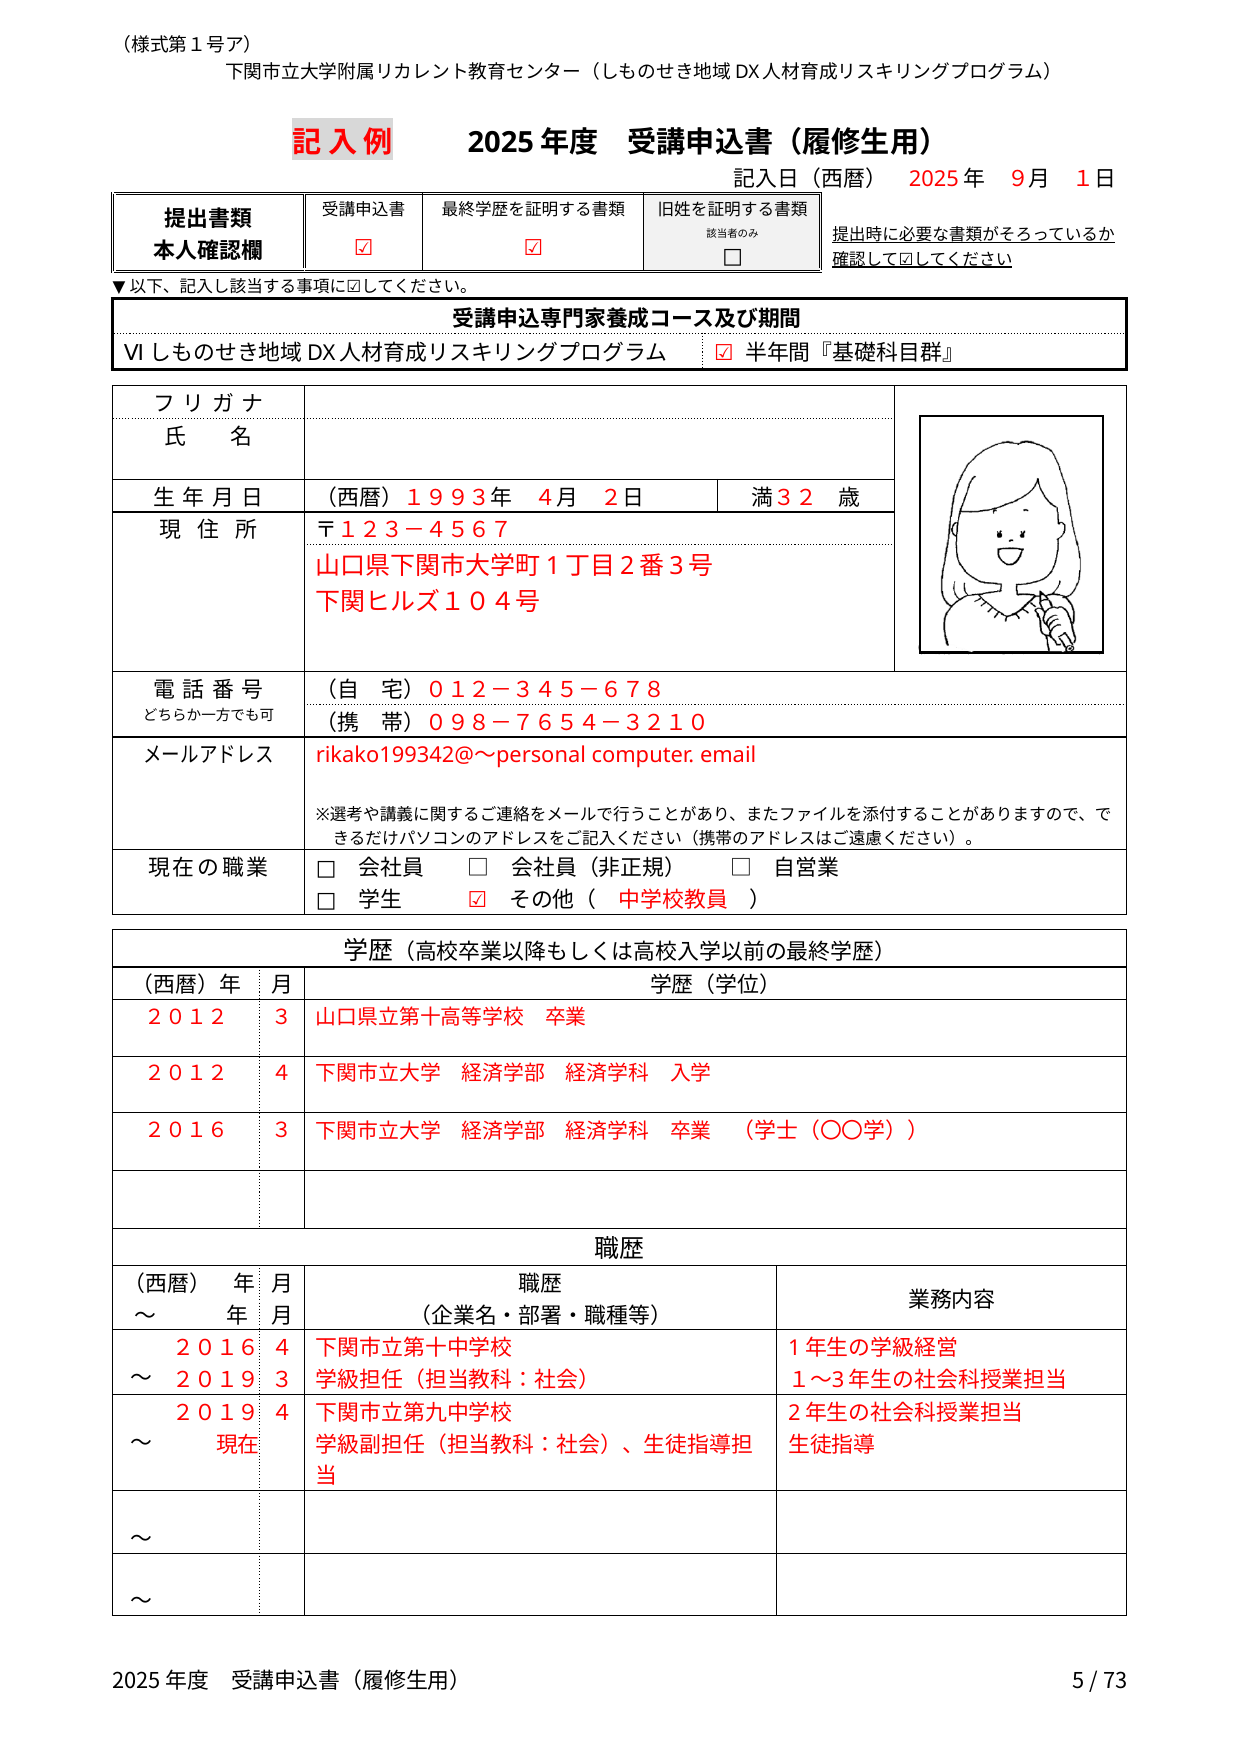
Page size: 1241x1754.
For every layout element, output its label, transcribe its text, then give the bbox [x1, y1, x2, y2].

table_cell 会社員 会社員（非正規） 自営業 学生 ☑ その他（ 中学校教員 ） [305, 850, 1126, 914]
table_cell Ⅵ しものせき地域DX人材育成リスキリングプログラム [114, 333, 703, 368]
table_cell ２０１６ ２０１９ [163, 1330, 260, 1394]
table_cell [777, 1491, 1126, 1552]
table_cell ２０１６ [113, 1113, 260, 1170]
table_header フリガナ [113, 386, 304, 418]
table_cell [305, 1554, 776, 1615]
table_cell 提出書類 本人確認欄 [112, 192, 304, 270]
table_cell 旧姓を証明する書類 [644, 195, 819, 222]
table_cell （西暦） 年 ～ 年 [113, 1266, 260, 1329]
table_cell ～ [113, 1491, 163, 1552]
table_cell rikako199342@～personal computer. email ※選考や講義に関するご連絡をメールで行うことがあり、またファイルを添付することがありますので、できるだけパソコンのアドレスをご記入ください（携帯のアドレスはご遠慮ください）。 [305, 738, 1126, 849]
table_cell 月 月 [260, 1266, 304, 1329]
table_cell 提出時に必要な書類がそろっているか 確認して☑してください [822, 192, 1127, 270]
table_cell [163, 1491, 260, 1552]
text 記 入 例 2025年度 受講申込書（履修生用） [112, 118, 1128, 161]
table_cell 1年生の学級経営 １～3年生の社会科授業担当 [777, 1330, 1126, 1394]
table_cell [305, 1171, 1126, 1228]
table_cell 業務内容 [777, 1266, 1126, 1329]
table_cell 生年月日 [113, 480, 304, 511]
table_cell [260, 1491, 304, 1552]
table_header 写真貼付欄 縦4cm×横3cm 上半身・脱帽 モノクロ可 自撮り可 背景はできるだけ無地が望ましい ※裏面に氏名を記入 （受講生証の写真になります） [895, 386, 1126, 671]
table_cell ３ [260, 1000, 304, 1056]
table_cell [305, 418, 894, 479]
table_cell [260, 1554, 304, 1615]
table_cell ４ ３ [260, 1330, 304, 1394]
table_cell （西暦）年 [113, 968, 260, 999]
table_cell 最終学歴を証明する書類 [423, 195, 643, 222]
table_cell ～ [113, 1330, 163, 1394]
table_cell 学歴（学位） [305, 968, 1126, 999]
table_cell [777, 1554, 1126, 1615]
table_cell 受講申込書 [306, 195, 422, 222]
table_cell 満３２ 歳 [718, 480, 894, 511]
table_cell （自 宅）０１２－３４５－６７８ [305, 672, 1126, 704]
table_header 学歴（高校卒業以降もしくは高校入学以前の最終学歴） [113, 930, 1126, 966]
table_cell ２０１９ 現在 [163, 1395, 260, 1490]
table_cell 職歴 [113, 1229, 1126, 1265]
picture [920, 413, 1115, 671]
table_cell 該当者のみ □ [644, 222, 821, 270]
table_cell 氏名 [113, 418, 304, 479]
table_cell ２０１２ [113, 1057, 260, 1112]
table_cell 2年生の社会科授業担当 生徒指導 [777, 1395, 1126, 1490]
table_cell 下関市立大学 経済学部 経済学科 入学 [305, 1057, 1126, 1112]
table_cell 電話番号 どちらか一方でも可 [113, 672, 304, 736]
table_cell ☑ [423, 222, 643, 270]
text ▼ 以下、記入し該当する事項に☑してください。 [112, 273, 1128, 297]
table_cell 下関市立第十中学校 学級担任（担当教科：社会） [305, 1330, 776, 1394]
table_header [305, 386, 894, 418]
table_cell ４ [260, 1057, 304, 1112]
table_cell [163, 1554, 260, 1615]
table_header 受講申込専門家養成コース及び期間 [114, 300, 1125, 333]
table_cell ～ [113, 1554, 163, 1615]
table_cell 山口県下関市大学町1丁目2番3号 下関ヒルズ１０４号 [305, 544, 894, 671]
table_cell ☑ [304, 222, 422, 270]
table_header 記入日（西暦） 2025年 ９月 １日 [112, 161, 1127, 192]
table_cell ～ [113, 1395, 163, 1490]
table_cell ３ [260, 1113, 304, 1170]
table_cell メールアドレス [113, 738, 304, 849]
table_cell 現住所 [113, 513, 304, 671]
table_cell ４ [260, 1395, 304, 1490]
table_cell （携 帯）０９８－７６５４－３２１０ [305, 704, 1126, 736]
table_cell 職歴 （企業名・部署・職種等） [305, 1266, 776, 1329]
table_cell 下関市立大学 経済学部 経済学科 卒業 （学士（〇〇学）） [305, 1113, 1126, 1170]
table_cell [260, 1171, 304, 1228]
table_cell （西暦）１９９３年 ４月 ２日 [305, 480, 717, 511]
table_cell [113, 1171, 260, 1228]
table_cell [305, 1491, 776, 1552]
table_cell 下関市立第九中学校 学級副担任（担当教科：社会）、生徒指導担当 [305, 1395, 776, 1490]
table_cell 山口県立第十高等学校 卒業 [305, 1000, 1126, 1056]
table_cell ２０１２ [113, 1000, 260, 1056]
table_cell ☑ 半年間『基礎科目群』 [703, 333, 1125, 368]
table_cell 〒１２３－４５６７ [305, 513, 894, 544]
table_cell 月 [260, 968, 304, 999]
table_cell 現在の職業 [113, 850, 304, 914]
